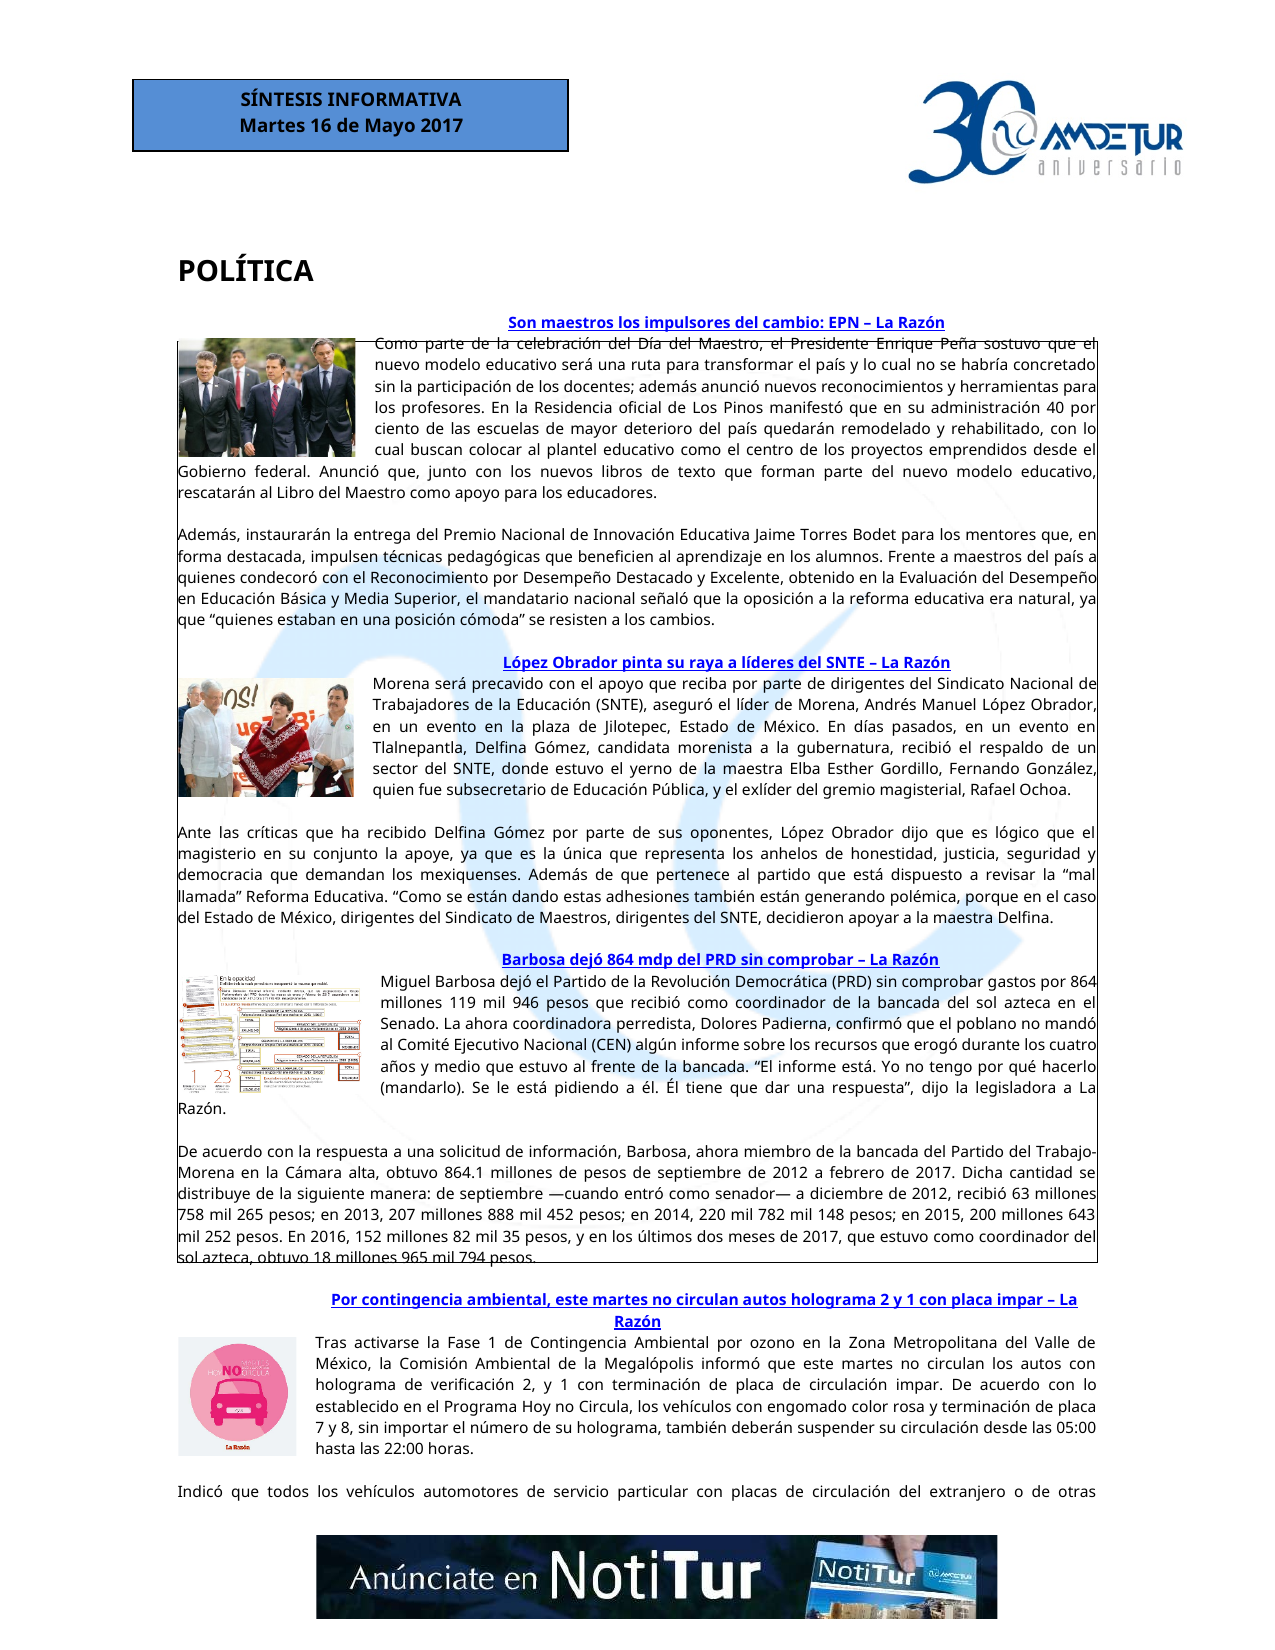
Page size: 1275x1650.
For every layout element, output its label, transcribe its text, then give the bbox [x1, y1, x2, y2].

text Tras activarse la Fase 1 de Contingencia Ambiental por ozono en la Zona Metropolitana del Valle de México, la Comisión Ambiental de la Megalópolis informó que este martes no circulan los autos con holograma de verificación 2, y 1 con terminación de placa de circulación impar. De acuerdo con lo establecido en el Programa Hoy no Circula, los vehículos con engomado color rosa y terminación de placa 7 y 8, sin importar el número de su holograma, también deberán suspender su circulación desde las 05:00 hasta las 22:00 horas. [177, 1332, 1098, 1459]
text Ante las críticas que ha recibido Delfina Gómez por parte de sus oponentes, López Obrador dijo que es lógico que el magisterio en su conjunto la apoye, ya que es la única que representa los anhelos de honestidad, justicia, seguridad y democracia que demandan los mexiquenses. Además de que pertenece al partido que está dispuesto a revisar la “mal llamada” Reforma Educativa. “Como se están dando estas adhesiones también están generando polémica, porque en el caso del Estado de México, dirigentes del Sindicato de Maestros, dirigentes del SNTE, decidieron apoyar a la maestra Delfina. [177, 822, 1098, 928]
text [177, 1480, 1098, 1502]
picture [178, 678, 354, 797]
table_header POLÍTICA [166, 251, 1109, 290]
picture [316, 1535, 998, 1619]
text Son maestros los impulsores del cambio: EPN – La Razón [177, 312, 1098, 333]
picture [904, 73, 1188, 195]
text De acuerdo con la respuesta a una solicitud de información, Barbosa, ahora miembro de la bancada del Partido del Trabajo-Morena en la Cámara alta, obtuvo 864.1 millones de pesos de septiembre de 2012 a febrero de 2017. Dicha cantidad se distribuye de la siguiente manera: de septiembre —cuando entró como senador— a diciembre de 2012, recibió 63 millones 758 mil 265 pesos; en 2013, 207 millones 888 mil 452 pesos; en 2014, 220 mil 782 mil 148 pesos; en 2015, 200 millones 643 mil 252 pesos. En 2016, 152 millones 82 mil 35 pesos, y en los últimos dos meses de 2017, que estuvo como coordinador del sol azteca, obtuvo 18 millones 965 mil 794 pesos. [177, 1140, 1098, 1268]
text Miguel Barbosa dejó el Partido de la Revolución Democrática (PRD) sin comprobar gastos por 864 millones 119 mil 946 pesos que recibió como coordinador de la bancada del sol azteca en el Senado. La ahora coordinadora perredista, Dolores Padierna, confirmó que el poblano no mandó al Comité Ejecutivo Nacional (CEN) algún informe sobre los recursos que erogó durante los cuatro años y medio que estuvo al frente de la bancada. “El informe está. Yo no tengo por qué hacerlo (mandarlo). Se le está pidiendo a él. Él tiene que dar una respuesta”, dijo la legisladora a La Razón. [177, 970, 1098, 1119]
text Por contingencia ambiental, este martes no circulan autos holograma 2 y 1 con placa impar – La Razón [177, 1289, 1098, 1332]
text Como parte de la celebración del Día del Maestro, el Presidente Enrique Peña sostuvo que el nuevo modelo educativo será una ruta para transformar el país y lo cual no se habría concretado sin la participación de los docentes; además anunció nuevos reconocimientos y herramientas para los profesores. En la Residencia oficial de Los Pinos manifestó que en su administración 40 por ciento de las escuelas de mayor deterioro del país quedarán remodelado y rehabilitado, con lo cual buscan colocar al plantel educativo como el centro de los proyectos emprendidos desde el Gobierno federal. Anunció que, junto con los nuevos libros de texto que forman parte del nuevo modelo educativo, rescatarán al Libro del Maestro como apoyo para los educadores. [177, 333, 1098, 503]
picture [178, 338, 356, 457]
text Morena será precavido con el apoyo que reciba por parte de dirigentes del Sindicato Nacional de Trabajadores de la Educación (SNTE), aseguró el líder de Morena, Andrés Manuel López Obrador, en un evento en la plaza de Jilotepec, Estado de México. En días pasados, en un evento en Tlalnepantla, Delfina Gómez, candidata morenista a la gubernatura, recibió el respaldo de un sector del SNTE, donde estuvo el yerno de la maestra Elba Esther Gordillo, Fernando González, quien fue subsecretario de Educación Pública, y el exlíder del gremio magisterial, Rafael Ochoa. [177, 673, 1098, 800]
text Barbosa dejó 864 mdp del PRD sin comprobar – La Razón [177, 949, 1098, 970]
picture [178, 1337, 297, 1456]
text López Obrador pinta su raya a líderes del SNTE – La Razón [177, 652, 1098, 673]
text Además, instaurarán la entrega del Premio Nacional de Innovación Educativa Jaime Torres Bodet para los mentores que, en forma destacada, impulsen técnicas pedagógicas que beneficien al aprendizaje en los alumnos. Frente a maestros del país a quienes condecoró con el Reconocimiento por Desempeño Destacado y Excelente, obtenido en la Evaluación del Desempeño en Educación Básica y Media Superior, el mandatario nacional señaló que la oposición a la reforma educativa era natural, ya que “quienes estaban en una posición cómoda” se resisten a los cambios. [177, 524, 1098, 630]
picture [178, 975, 362, 1094]
